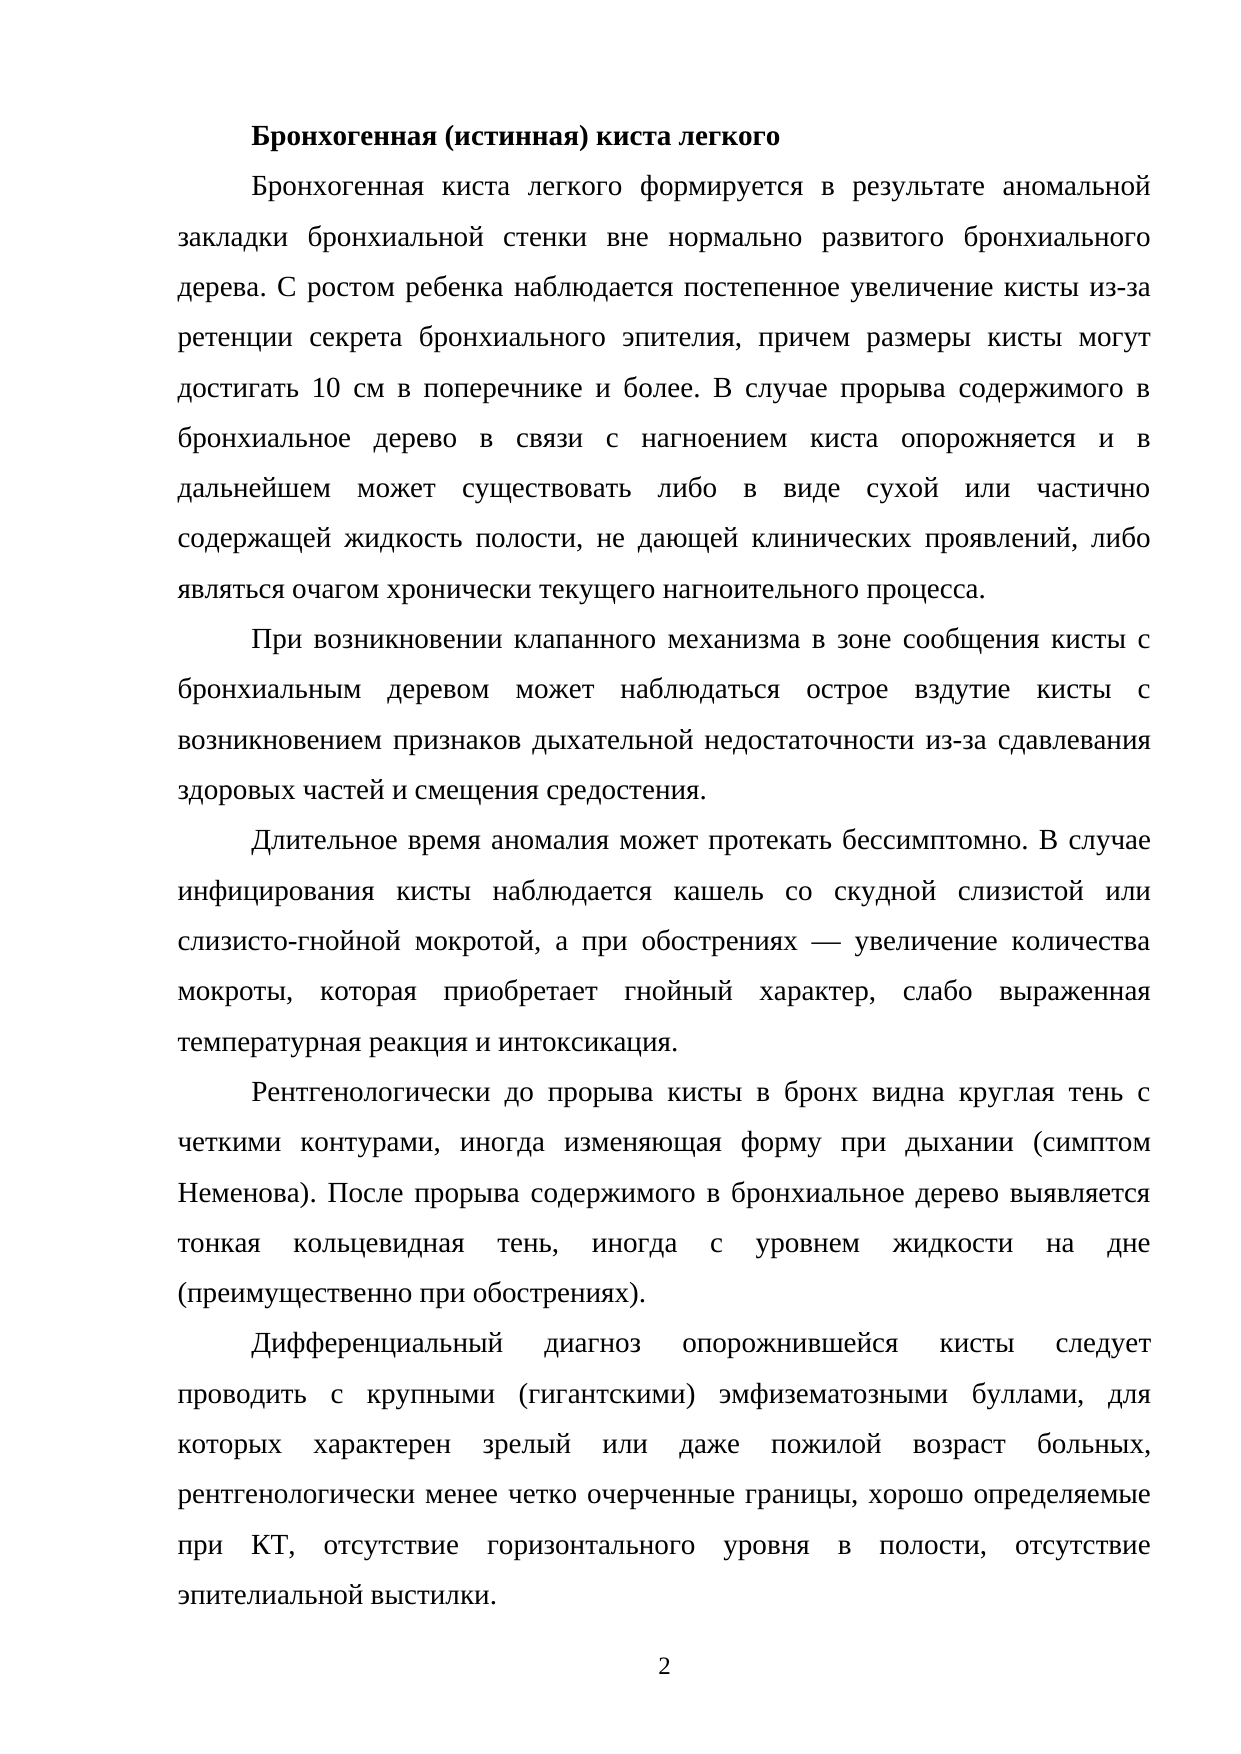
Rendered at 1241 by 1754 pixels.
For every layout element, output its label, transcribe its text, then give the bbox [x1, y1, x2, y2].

text Рентгенологически до прорыва кисты в бронх видна круглая тень с четкими контурами, иногда изменяющая форму при дыхании (симптом Неменова). После прорыва содержимого в бронхиальное дерево выявляется тонкая кольцевидная тень, иногда с уровнем жидкости на дне (преимущественно при обострениях). [177, 1074, 1152, 1309]
text Длительное время аномалия может протекать бессимптомно. В случае инфицирования кисты наблюдается кашель со скудной слизистой или слизисто-гнойной мокротой, а при обострениях — увеличение количества мокроты, которая приобретает гнойный характер, слабо выраженная температурная реакция и интоксикация. [177, 822, 1152, 1057]
text Дифференциальный диагноз опорожнившейся кисты следует проводить с крупными (гигантскими) эмфизематозными буллами, для которых характерен зрелый или даже пожилой возраст больных, рентгенологически менее четко очерченные границы, хорошо определяемые при КТ, отсутствие горизонтального уровня в полости, отсутствие эпителиальной выстилки. [177, 1326, 1152, 1611]
text Бронхогенная киста легкого формируется в результате аномальной закладки бронхиальной стенки вне нормально развитого бронхиального дерева. С ростом ребенка наблюдается постепенное увеличение кисты из-за ретенции секрета бронхиального эпителия, причем размеры кисты могут достигать 10 см в поперечнике и более. В случае прорыва содержимого в бронхиальное дерево в связи с нагноением киста опорожняется и в дальнейшем может существовать либо в виде сухой или частично содержащей жидкость полости, не дающей клинических проявлений, либо являться очагом хронически текущего нагноительного процесса. [177, 168, 1152, 604]
text Бронхогенная (истинная) киста легкого [177, 118, 1152, 152]
text При возникновении клапанного механизма в зоне сообщения кисты с бронхиальным деревом может наблюдаться острое вздутие кисты с возникновением признаков дыхательной недостаточности из-за сдавлевания здоровых частей и смещения средостения. [177, 621, 1152, 806]
